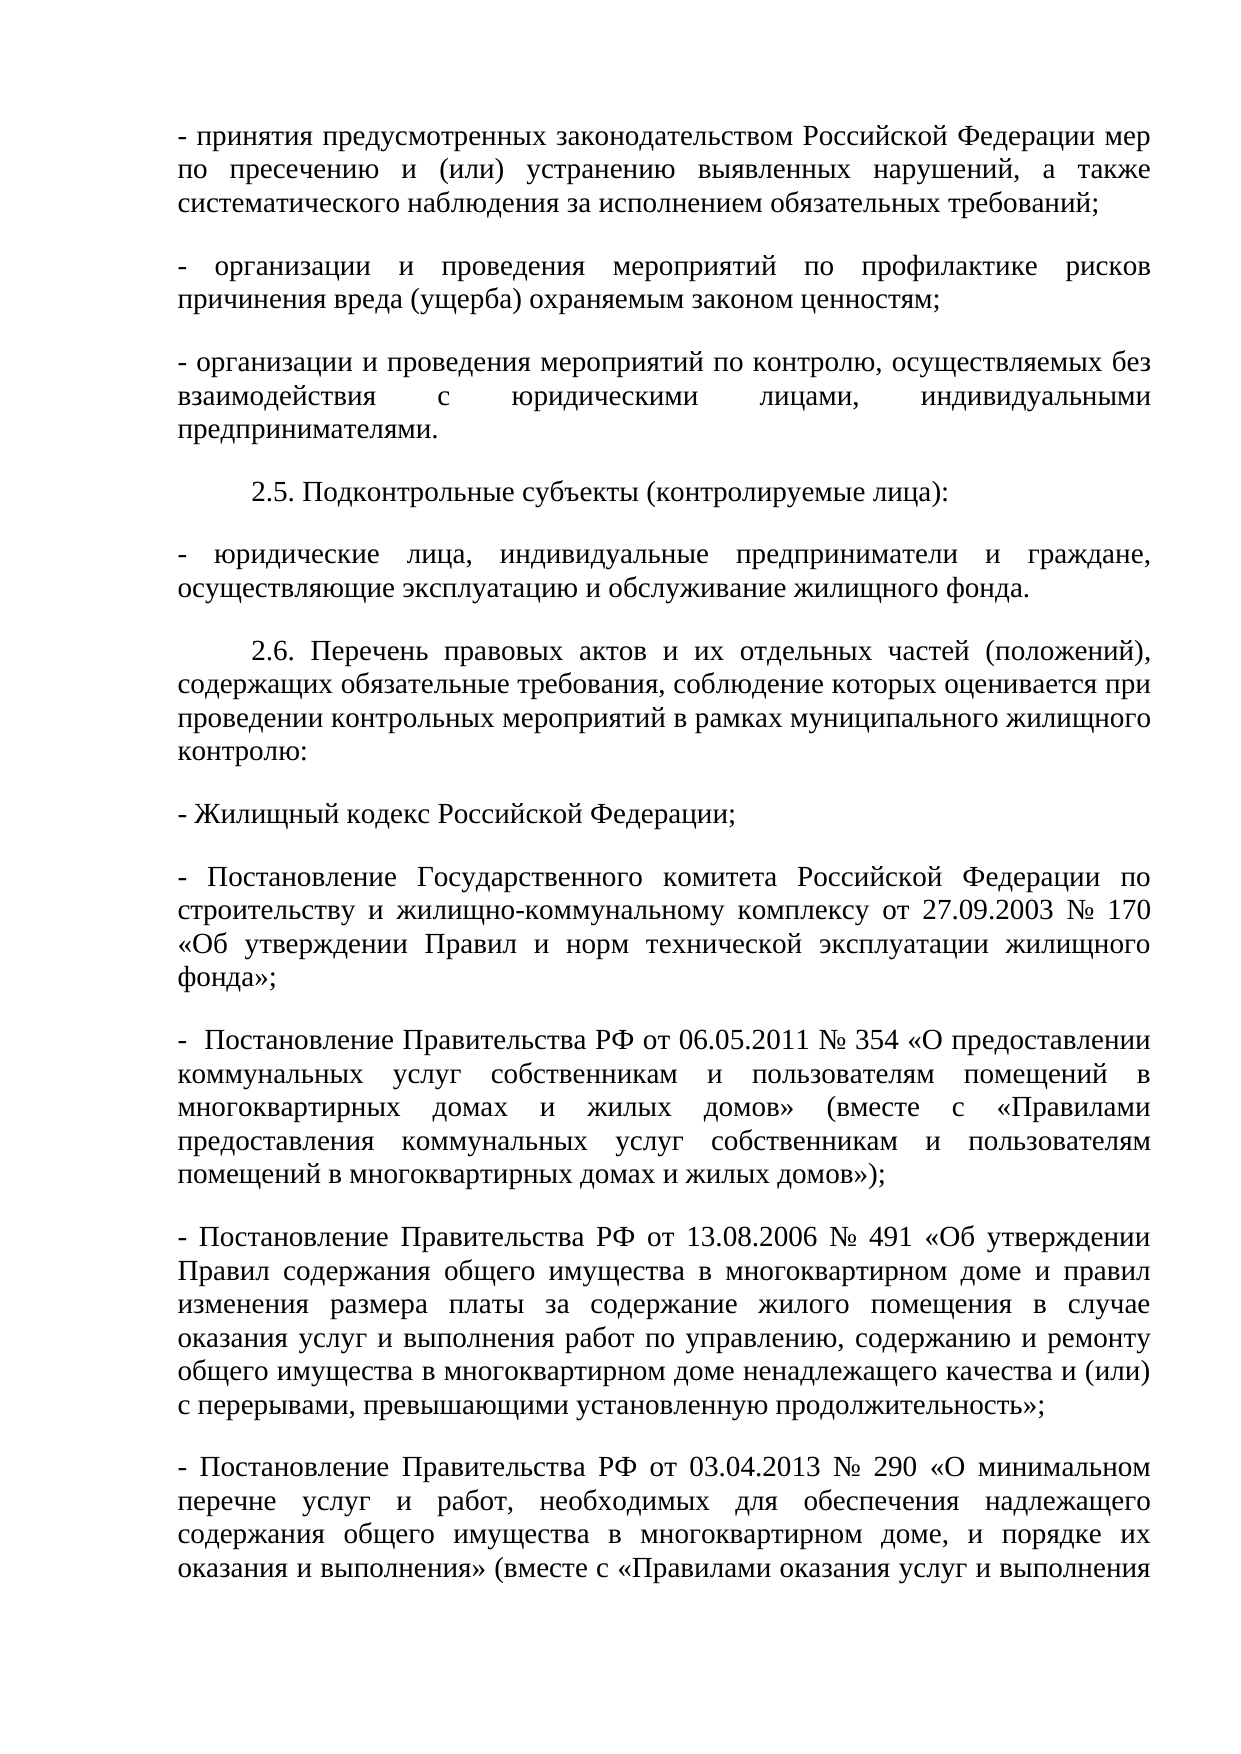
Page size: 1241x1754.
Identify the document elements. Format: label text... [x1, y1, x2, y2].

text - организации и проведения мероприятий по профилактике рисков причинения вреда (ущерба) охраняемым законом ценностям; [177, 248, 1152, 315]
text - организации и проведения мероприятий по контролю, осуществляемых без взаимодействия с юридическими лицами, индивидуальными предпринимателями. [177, 344, 1152, 445]
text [177, 1449, 1152, 1584]
text - юридические лица, индивидуальные предприниматели и граждане, осуществляющие эксплуатацию и обслуживание жилищного фонда. [177, 537, 1152, 604]
text - Постановление Правительства РФ от 06.05.2011 № 354 «О предоставлении коммунальных услуг собственникам и пользователям помещений в многоквартирных домах и жилых домов» (вместе с «Правилами предоставления коммунальных услуг собственникам и пользователям помещений в многоквартирных домах и жилых домов»); [177, 1022, 1152, 1190]
text 2.6. Перечень правовых актов и их отдельных частей (положений), содержащих обязательные требования, соблюдение которых оценивается при проведении контрольных мероприятий в рамках муниципального жилищного контролю: [177, 633, 1152, 767]
text - принятия предусмотренных законодательством Российской Федерации мер по пресечению и (или) устранению выявленных нарушений, а также систематического наблюдения за исполнением обязательных требований; [177, 118, 1152, 219]
text - Постановление Государственного комитета Российской Федерации по строительству и жилищно-коммунальному комплексу от 27.09.2003 № 170 «Об утверждении Правил и норм технической эксплуатации жилищного фонда»; [177, 859, 1152, 993]
text 2.5. Подконтрольные субъекты (контролируемые лица): [177, 474, 1152, 507]
text - Постановление Правительства РФ от 13.08.2006 № 491 «Об утверждении Правил содержания общего имущества в многоквартирном доме и правил изменения размера платы за содержание жилого помещения в случае оказания услуг и выполнения работ по управлению, содержанию и ремонту общего имущества в многоквартирном доме ненадлежащего качества и (или) с перерывами, превышающими установленную продолжительность»; [177, 1219, 1152, 1420]
text - Жилищный кодекс Российской Федерации; [177, 796, 1152, 830]
